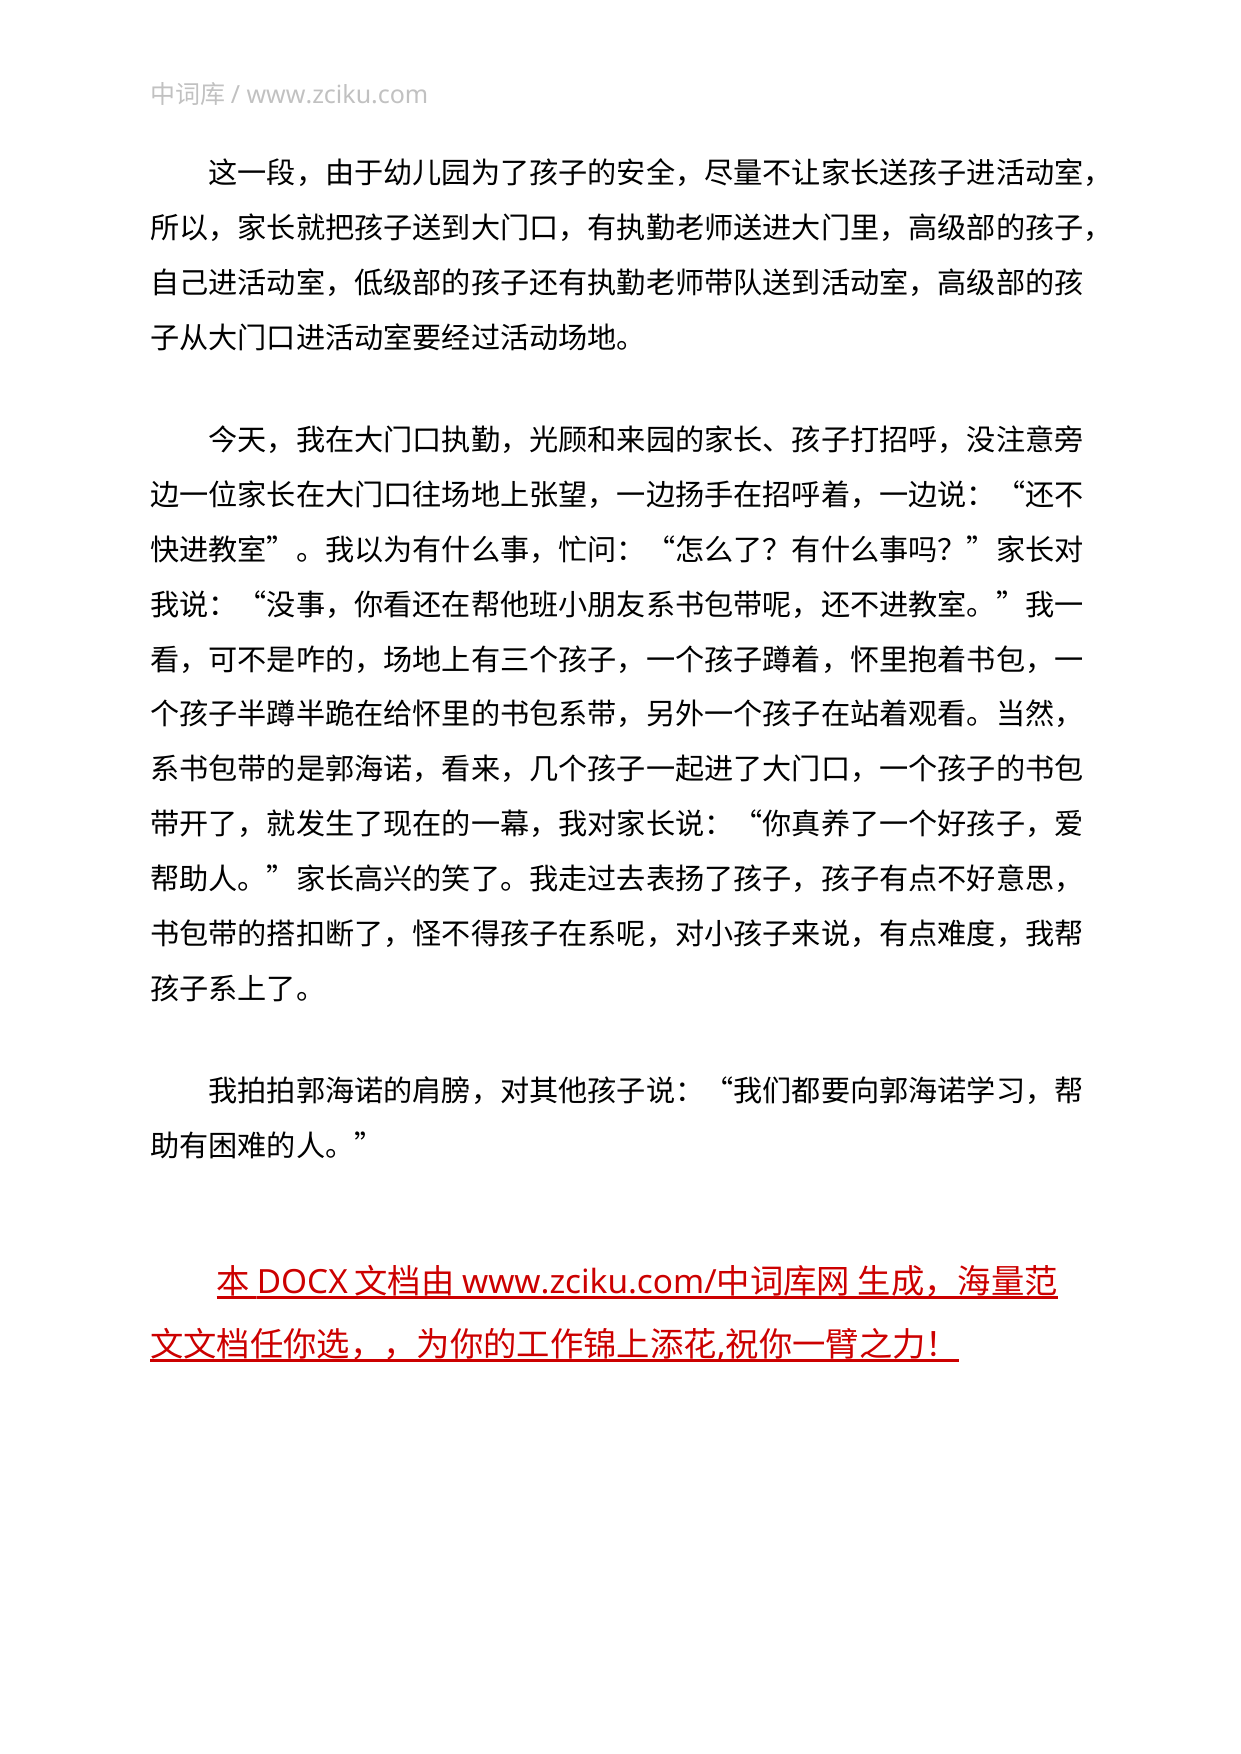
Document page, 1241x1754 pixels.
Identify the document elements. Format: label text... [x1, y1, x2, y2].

text 这一段，由于幼儿园为了孩子的安全，尽量不让家长送孩子进活动室，所以，家长就把孩子送到大门口，有执勤老师送进大门里，高级部的孩子，自己进活动室，低级部的孩子还有执勤老师带队送到活动室，高级部的孩子从大门口进活动室要经过活动场地。 [150, 150, 1090, 357]
text 我拍拍郭海诺的肩膀，对其他孩子说：“我们都要向郭海诺学习，帮助有困难的人。” [150, 1067, 1090, 1164]
text 今天，我在大门口执勤，光顾和来园的家长、孩子打招呼，没注意旁边一位家长在大门口往场地上张望，一边扬手在招呼着，一边说：“还不快进教室”。我以为有什么事，忙问：“怎么了？有什么事吗？”家长对我说：“没事，你看还在帮他班小朋友系书包带呢，还不进教室。”我一看，可不是咋的，场地上有三个孩子，一个孩子蹲着，怀里抱着书包，一个孩子半蹲半跪在给怀里的书包系带，另外一个孩子在站着观看。当然，系书包带的是郭海诺，看来，几个孩子一起进了大门口，一个孩子的书包带开了，就发生了现在的一幕，我对家长说：“你真养了一个好孩子，爱帮助人。”家长高兴的笑了。我走过去表扬了孩子，孩子有点不好意思，书包带的搭扣断了，怪不得孩子在系呢，对小孩子来说，有点难度，我帮孩子系上了。 [150, 416, 1090, 1008]
text 本DOCX文档由 www.zciku.com/中词库网 生成，海量范文文档任你选，，为你的工作锦上添花,祝你一臂之力！ [150, 1255, 1090, 1366]
